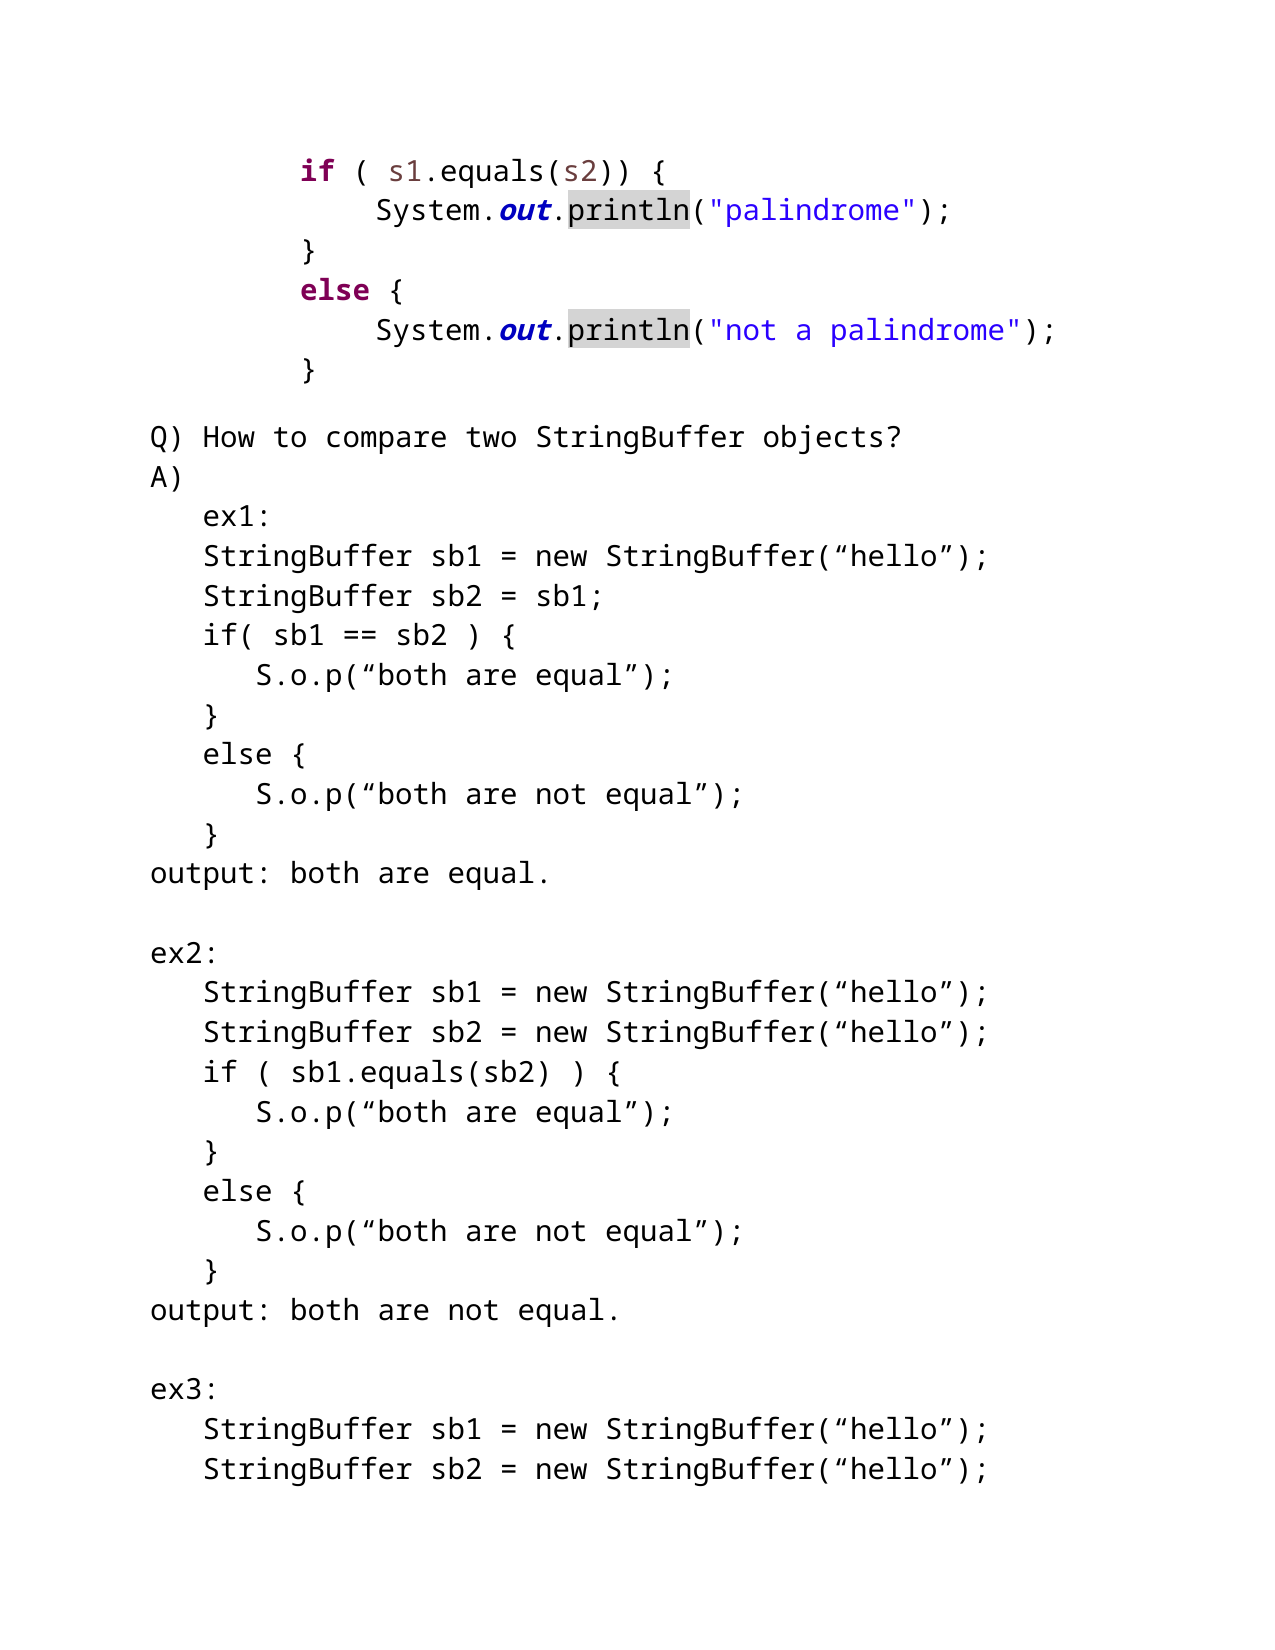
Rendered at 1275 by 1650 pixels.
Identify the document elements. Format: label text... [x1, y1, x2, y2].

text ex2: [150, 932, 1125, 972]
text ex1: [150, 496, 1125, 535]
text } [150, 1249, 1125, 1289]
text output: both are not equal. [150, 1289, 1125, 1329]
text } [150, 694, 1125, 734]
text if( sb1 == sb2 ) { [150, 614, 1125, 654]
text Q) How to compare two StringBuffer objects? [150, 416, 1125, 456]
text System.out.println("palindrome"); [150, 190, 568, 229]
text S.o.p(“both are not equal”); [150, 1210, 1125, 1249]
text } [150, 229, 1125, 269]
text StringBuffer sb1 = new StringBuffer(“hello”); [150, 972, 1125, 1011]
text StringBuffer sb1 = new StringBuffer(“hello”); [150, 1408, 1125, 1448]
text StringBuffer sb1 = new StringBuffer(“hello”); [150, 535, 1125, 575]
text if ( sb1.equals(sb2) ) { [150, 1051, 1125, 1091]
text } [150, 813, 1125, 853]
text StringBuffer sb2 = new StringBuffer(“hello”); [150, 1011, 1125, 1051]
text System.out.println("not a palindrome"); [690, 309, 1125, 348]
text else { [150, 1170, 1125, 1210]
text S.o.p(“both are not equal”); [150, 773, 1125, 813]
text } [150, 1131, 1125, 1170]
text output: both are equal. [150, 853, 1125, 892]
text System.out.println("palindrome"); [690, 190, 1125, 229]
text if ( s1.equals(s2)) { [150, 150, 1125, 190]
text StringBuffer sb2 = new StringBuffer(“hello”); [150, 1448, 1125, 1488]
text System.out.println("not a palindrome"); [150, 309, 568, 348]
text else { [150, 269, 1125, 309]
text S.o.p(“both are equal”); [150, 654, 1125, 694]
text else { [150, 734, 1125, 773]
text StringBuffer sb2 = sb1; [150, 575, 1125, 614]
text A) [150, 456, 1125, 496]
text S.o.p(“both are equal”); [150, 1091, 1125, 1131]
text } [150, 348, 1125, 388]
text ex3: [150, 1369, 1125, 1408]
